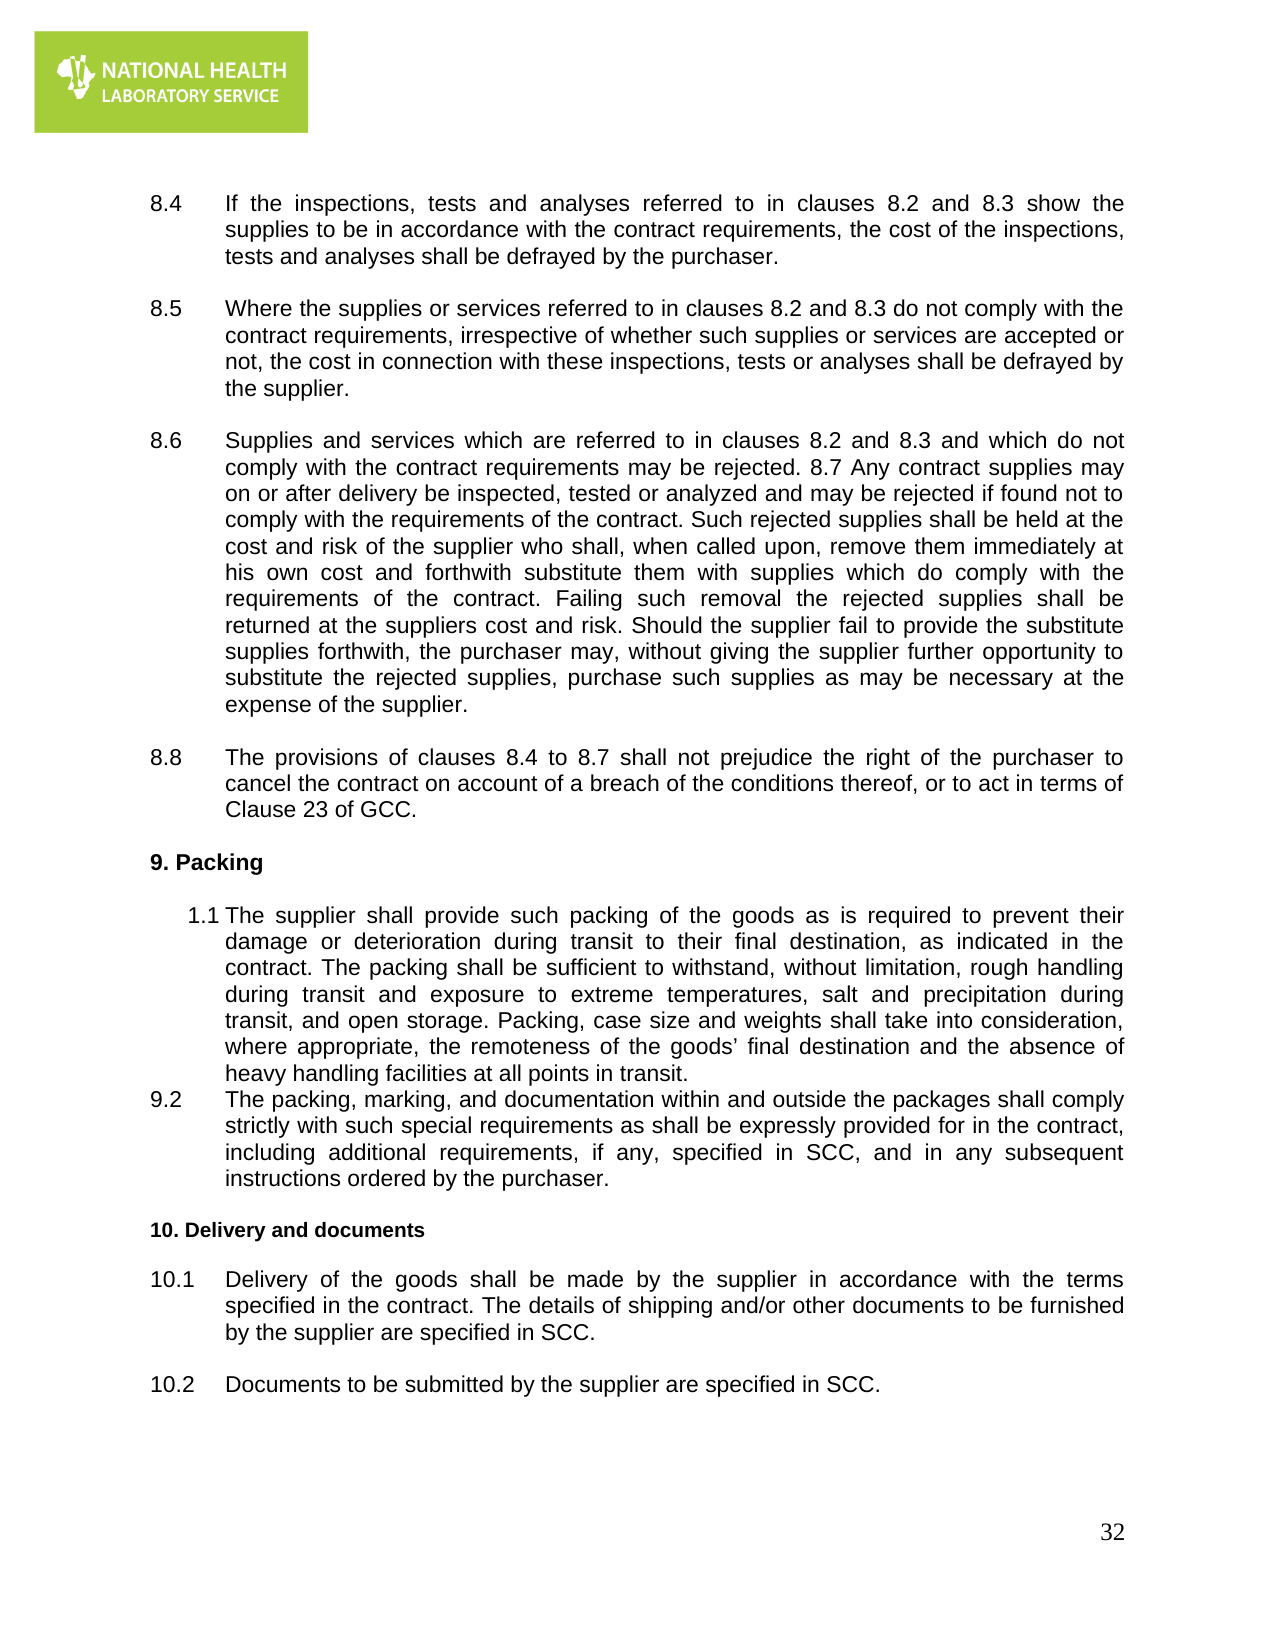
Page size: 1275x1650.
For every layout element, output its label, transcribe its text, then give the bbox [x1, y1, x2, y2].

text 10.1 Delivery of the goods shall be made by the supplier in accordance with the terms specified in the contract. The details of shipping and/or other documents to be furnished by the supplier are specified in SCC. [150, 1266, 1125, 1345]
text 9. Packing [150, 849, 1125, 875]
list The supplier shall provide such packing of the goods as is required to prevent their damage or deterioration during transit to their final destination, as indicated in the contract. The packing shall be sufficient to withstand, without limitation, rough handling during transit and exposure to extreme temperatures, salt and precipitation during transit, and open storage. Packing, case size and weights shall take into consideration, where appropriate, the remoteness of the goods’ final destination and the absence of heavy handling facilities at all points in transit. [187, 902, 1125, 1086]
picture [34, 31, 309, 133]
text 8.5 Where the supplies or services referred to in clauses 8.2 and 8.3 do not comply with the contract requirements, irrespective of whether such supplies or services are accepted or not, the cost in connection with these inspections, tests or analyses shall be defrayed by the supplier. [150, 295, 1125, 401]
text 8.4 If the inspections, tests and analyses referred to in clauses 8.2 and 8.3 show the supplies to be in accordance with the contract requirements, the cost of the inspections, tests and analyses shall be defrayed by the purchaser. [150, 190, 1125, 269]
text 10. Delivery and documents [150, 1218, 1125, 1242]
text 10.2 Documents to be submitted by the supplier are specified in SCC. [150, 1371, 1125, 1397]
text 8.6 Supplies and services which are referred to in clauses 8.2 and 8.3 and which do not comply with the contract requirements may be rejected. 8.7 Any contract supplies may on or after delivery be inspected, tested or analyzed and may be rejected if found not to comply with the requirements of the contract. Such rejected supplies shall be held at the cost and risk of the supplier who shall, when called upon, remove them immediately at his own cost and forthwith substitute them with supplies which do comply with the requirements of the contract. Failing such removal the rejected supplies shall be returned at the suppliers cost and risk. Should the supplier fail to provide the substitute supplies forthwith, the purchaser may, without giving the supplier further opportunity to substitute the rejected supplies, purchase such supplies as may be necessary at the expense of the supplier. [150, 427, 1125, 717]
text 9.2 The packing, marking, and documentation within and outside the packages shall comply strictly with such special requirements as shall be expressly provided for in the contract, including additional requirements, if any, specified in SCC, and in any subsequent instructions ordered by the purchaser. [150, 1086, 1125, 1191]
text 8.8 The provisions of clauses 8.4 to 8.7 shall not prejudice the right of the purchaser to cancel the contract on account of a breach of the conditions thereof, or to act in terms of Clause 23 of GCC. [150, 743, 1125, 822]
